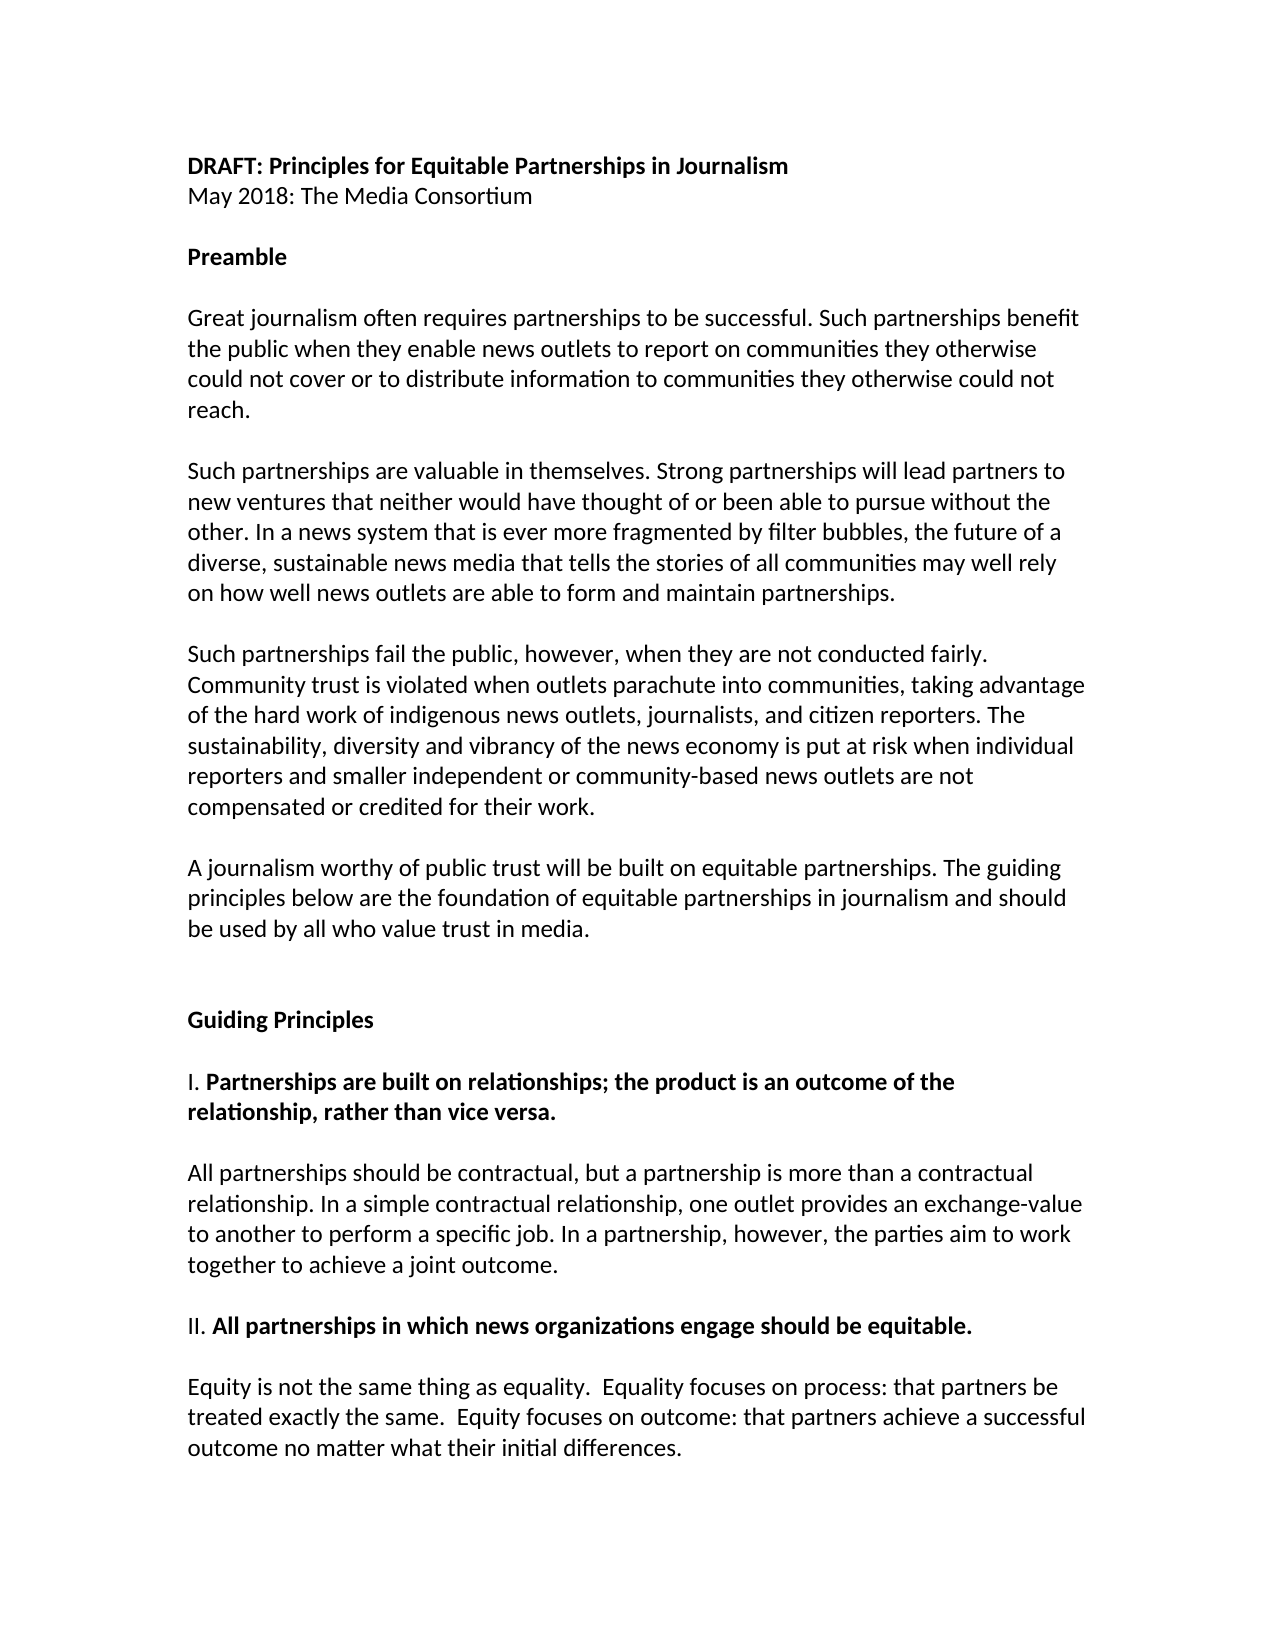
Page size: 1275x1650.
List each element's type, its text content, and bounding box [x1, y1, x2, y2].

text I. Partnerships are built on relationships; the product is an outcome of the relationship, rather than vice versa. [187, 1066, 1087, 1127]
text Such partnerships are valuable in themselves. Strong partnerships will lead partners to new ventures that neither would have thought of or been able to pursue without the other. In a news system that is ever more fragmented by filter bubbles, the future of a diverse, sustainable news media that tells the stories of all communities may well rely on how well news outlets are able to form and maintain partnerships. [187, 455, 1087, 608]
text DRAFT: Principles for Equitable Partnerships in Journalism [187, 150, 1087, 181]
text Guiding Principles [187, 1004, 1087, 1035]
text All partnerships should be contractual, but a partnership is more than a contractual relationship. In a simple contractual relationship, one outlet provides an exchange-value to another to perform a specific job. In a partnership, however, the parties aim to work together to achieve a joint outcome. [187, 1157, 1087, 1279]
text Such partnerships fail the public, however, when they are not conducted fairly. Community trust is violated when outlets parachute into communities, taking advantage of the hard work of indigenous news outlets, journalists, and citizen reporters. The sustainability, diversity and vibrancy of the news economy is put at risk when individual reporters and smaller independent or community-based news outlets are not compensated or credited for their work. [187, 638, 1087, 821]
text A journalism worthy of public trust will be built on equitable partnerships. The guiding principles below are the foundation of equitable partnerships in journalism and should be used by all who value trust in media. [187, 852, 1087, 943]
text Equity is not the same thing as equality. Equality focuses on process: that partners be treated exactly the same. Equity focuses on outcome: that partners achieve a successful outcome no matter what their initial differences. [187, 1371, 1087, 1462]
text Preamble [187, 242, 1087, 272]
text May 2018: The Media Consortium [187, 181, 1087, 211]
text II. All partnerships in which news organizations engage should be equitable. [187, 1310, 1087, 1340]
text Great journalism often requires partnerships to be successful. Such partnerships benefit the public when they enable news outlets to report on communities they otherwise could not cover or to distribute information to communities they otherwise could not reach. [187, 303, 1087, 425]
